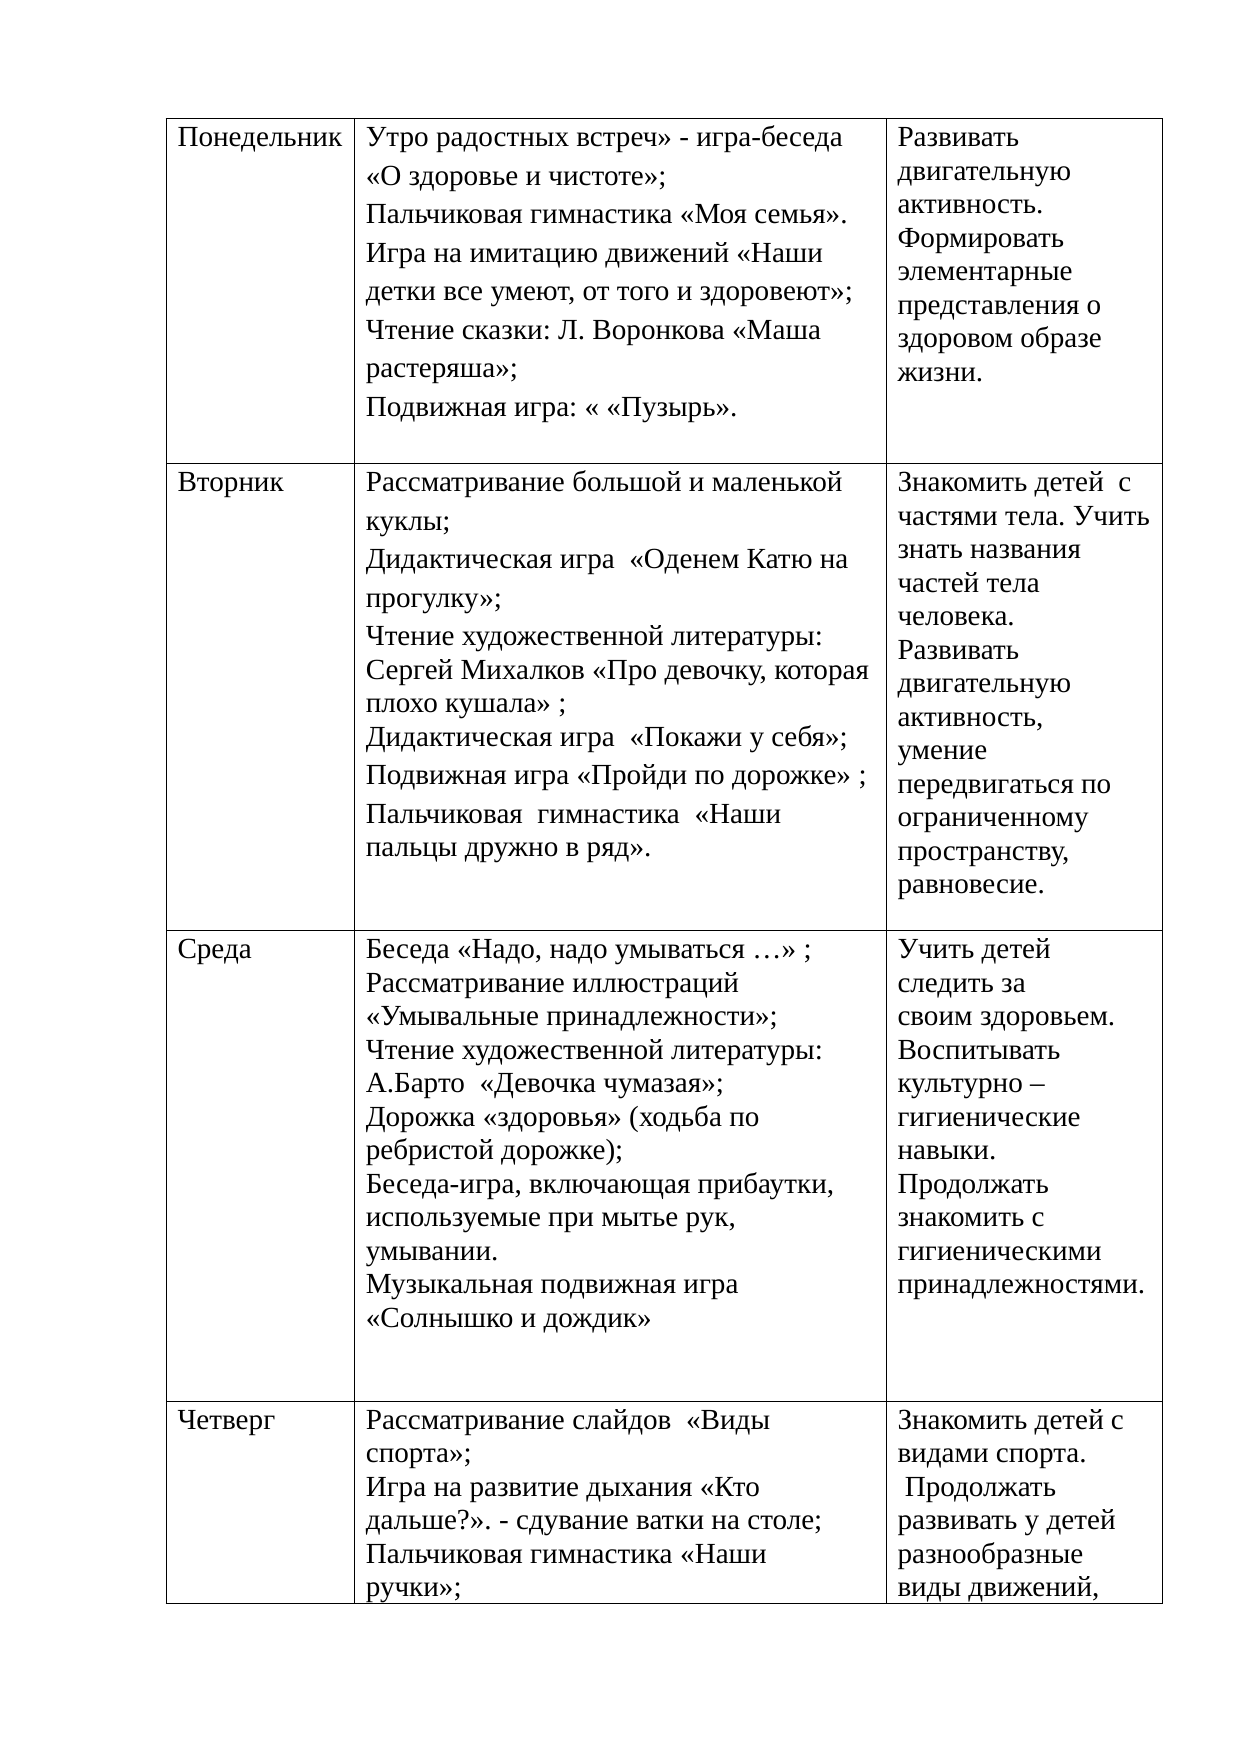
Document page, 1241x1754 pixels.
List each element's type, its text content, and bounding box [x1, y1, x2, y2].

table_cell Четверг [167, 1402, 354, 1603]
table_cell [355, 1402, 886, 1603]
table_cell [887, 1402, 1162, 1603]
table_cell Беседа «Надо, надо умываться …» ; Рассматривание иллюстраций «Умывальные принадлежности»; Чтение художественной литературы: А.Барто «Девочка чумазая»; Дорожка «здоровья» (ходьба по ребристой дорожке); Беседа-игра, включающая прибаутки, используемые при мытье рук, умывании. Музыкальная подвижная игра «Солнышко и дождик» [355, 931, 886, 1401]
table_cell Знакомить детей с частями тела. Учить знать названия частей тела человека. Развивать двигательную активность, умение передвигаться по ограниченному пространству, равновесие. [887, 464, 1162, 930]
table_cell Понедельник [167, 119, 354, 463]
table_cell Развивать двигательную активность. Формировать элементарные представления о здоровом образе жизни. [887, 119, 1162, 463]
table_cell Учить детей следить за своим здоровьем. Воспитывать культурно – гигиенические навыки. Продолжать знакомить с гигиеническими принадлежностями. [887, 931, 1162, 1401]
table_cell Утро радостных встреч» - игра-беседа «О здоровье и чистоте»; Пальчиковая гимнастика «Моя семья». Игра на имитацию движений «Наши детки все умеют, от того и здоровеют»; Чтение сказки: Л. Воронкова «Маша растеряша»; Подвижная игра: « «Пузырь». [355, 119, 886, 463]
table_cell Вторник [167, 464, 354, 930]
table_cell Рассматривание большой и маленькой куклы; Дидактическая игра «Оденем Катю на прогулку»; Чтение художественной литературы: Сергей Михалков «Про девочку, которая плохо кушала» ; Дидактическая игра «Покажи у себя»; Подвижная игра «Пройди по дорожке» ; Пальчиковая гимнастика «Наши пальцы дружно в ряд». [355, 464, 886, 930]
table_cell Среда [167, 931, 354, 1401]
